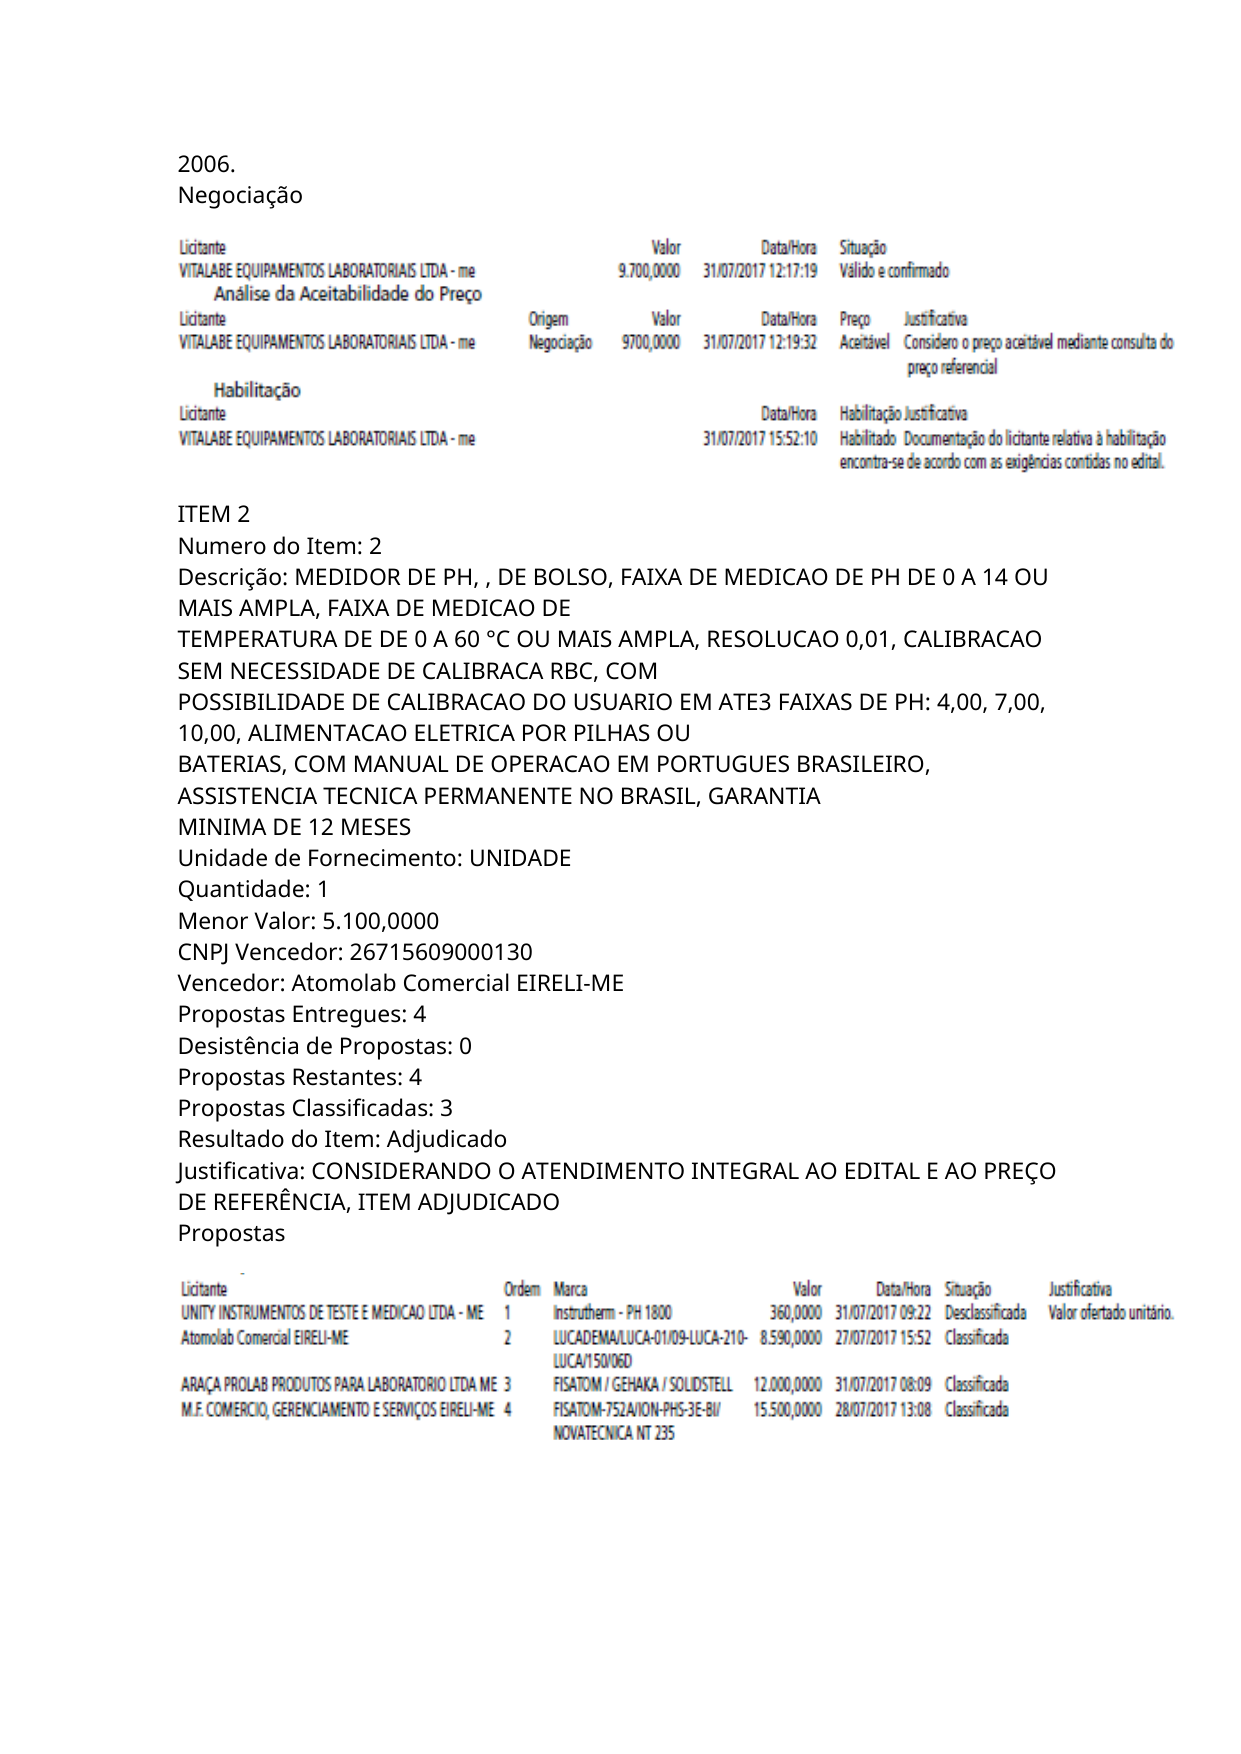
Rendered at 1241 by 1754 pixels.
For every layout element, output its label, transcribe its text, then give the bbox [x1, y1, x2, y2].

text Propostas Entregues: 4 [177, 998, 1063, 1029]
text Numero do Item: 2 [177, 529, 1063, 561]
text Resultado do Item: Adjudicado [177, 1123, 1063, 1154]
text Desistência de Propostas: 0 [177, 1029, 1063, 1061]
text Justificativa: CONSIDERANDO O ATENDIMENTO INTEGRAL AO EDITAL E AO PREÇO DE REFERÊNCIA, ITEM ADJUDICADO [177, 1154, 1063, 1217]
text Quantidade: 1 [177, 873, 1063, 904]
text CNPJ Vencedor: 26715609000130 [177, 936, 1063, 967]
text TEMPERATURA DE DE 0 A 60 °C OU MAIS AMPLA, RESOLUCAO 0,01, CALIBRACAO SEM NECESSIDADE DE CALIBRACA RBC, COM [177, 623, 1063, 686]
text BATERIAS, COM MANUAL DE OPERACAO EM PORTUGUES BRASILEIRO, ASSISTENCIA TECNICA PERMANENTE NO BRASIL, GARANTIA [177, 748, 1063, 811]
text ITEM 2 [177, 498, 1063, 529]
text 2006. [177, 148, 1063, 179]
text Propostas [177, 1217, 1063, 1248]
text Negociação [177, 179, 1063, 210]
text Propostas Classificadas: 3 [177, 1092, 1063, 1123]
text Descrição: MEDIDOR DE PH, , DE BOLSO, FAIXA DE MEDICAO DE PH DE 0 A 14 OU MAIS AMPLA, FAIXA DE MEDICAO DE [177, 561, 1063, 623]
text POSSIBILIDADE DE CALIBRACAO DO USUARIO EM ATE3 FAIXAS DE PH: 4,00, 7,00, 10,00, ALIMENTACAO ELETRICA POR PILHAS OU [177, 686, 1063, 748]
text Propostas Restantes: 4 [177, 1061, 1063, 1092]
text Vencedor: Atomolab Comercial EIRELI-ME [177, 967, 1063, 998]
text Menor Valor: 5.100,0000 [177, 904, 1063, 936]
text MINIMA DE 12 MESES [177, 811, 1063, 842]
text Unidade de Fornecimento: UNIDADE [177, 842, 1063, 873]
